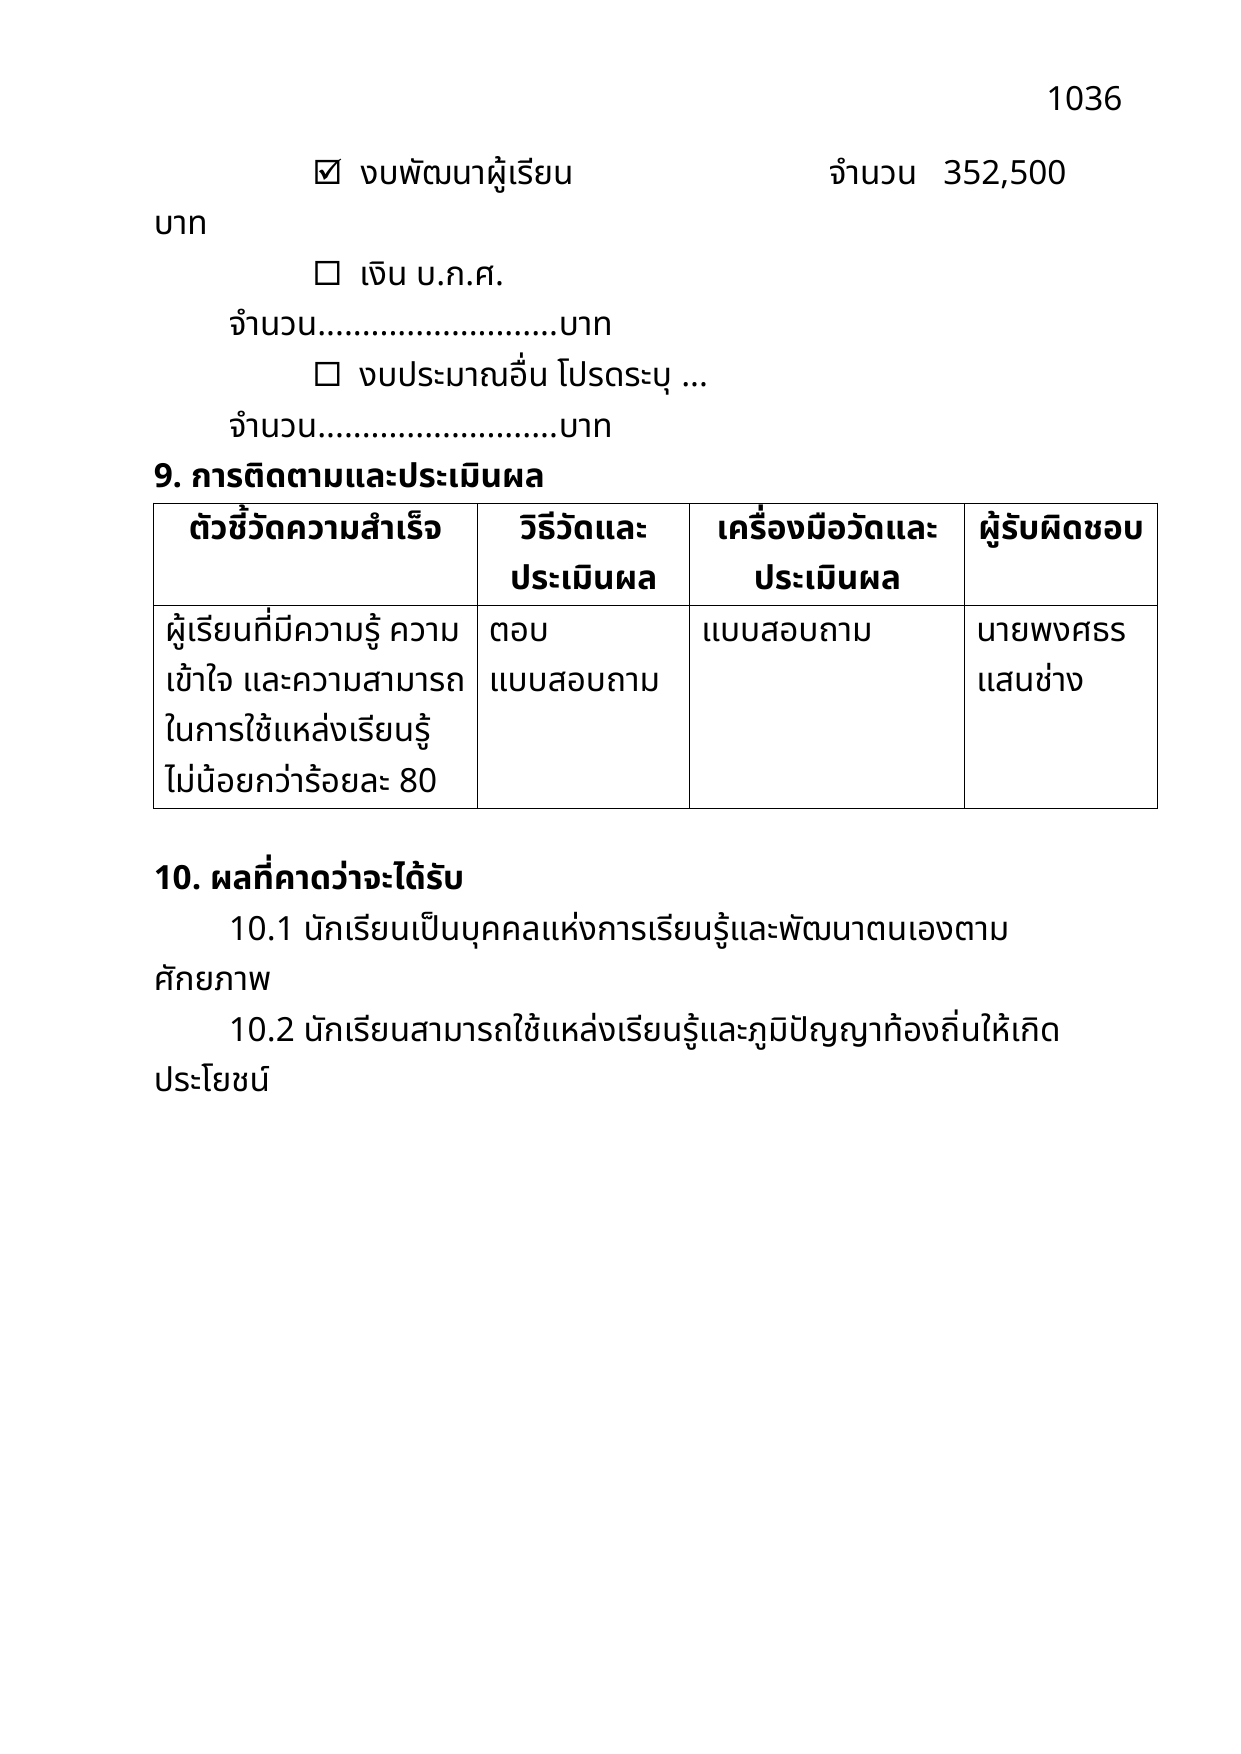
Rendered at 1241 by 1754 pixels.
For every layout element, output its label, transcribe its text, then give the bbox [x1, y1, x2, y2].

table_header ตัวชี้วัดความสำเร็จ [154, 504, 477, 604]
subtitle 10.2 นักเรียนสามารถใช้แหล่งเรียนรู้และภูมิปัญญาท้องถิ่นให้เกิดประโยชน์ [153, 1006, 1122, 1107]
subtitle 10.1 นักเรียนเป็นบุคคลแห่งการเรียนรู้และพัฒนาตนเองตามศักยภาพ [153, 904, 1122, 1006]
table_header ผู้รับผิดชอบ [965, 504, 1157, 604]
table_header วิธีวัดและประเมินผล [478, 504, 689, 604]
table_cell แบบสอบถาม [690, 606, 964, 807]
table_cell นายพงศธร แสนช่าง [965, 606, 1157, 807]
subtitle งบประมาณอื่น โปรดระบุ ... จำนวน...........................บาท [153, 351, 1122, 452]
table_cell ผู้เรียนที่มีความรู้ ความเข้าใจ และความสามารถในการใช้แหล่งเรียนรู้ ไม่น้อยกว่าร้อยละ 80 [154, 606, 477, 807]
table_cell ตอบแบบสอบถาม [478, 606, 689, 807]
table_header เครื่องมือวัดและประเมินผล [690, 504, 964, 604]
subtitle เงิน บ.ก.ศ. จำนวน...........................บาท [153, 249, 1122, 351]
subtitle งบพัฒนาผู้เรียน จำนวน 352,500 บาท [153, 148, 1122, 249]
subtitle 10. ผลที่คาดว่าจะได้รับ [153, 854, 1122, 904]
subtitle 9. การติดตามและประเมินผล [153, 452, 1122, 503]
